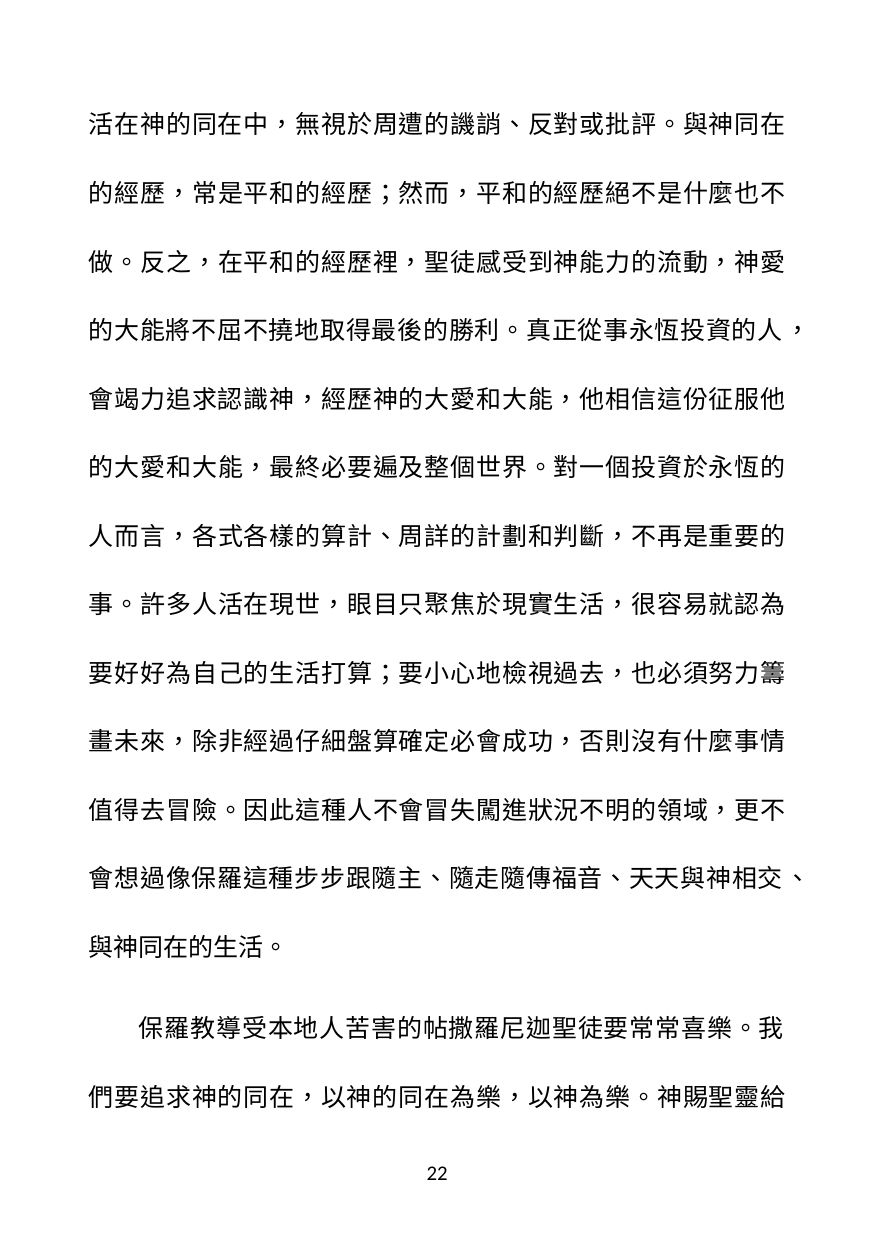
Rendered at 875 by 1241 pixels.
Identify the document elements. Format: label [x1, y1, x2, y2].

text [89, 89, 785, 980]
text [89, 992, 785, 1129]
